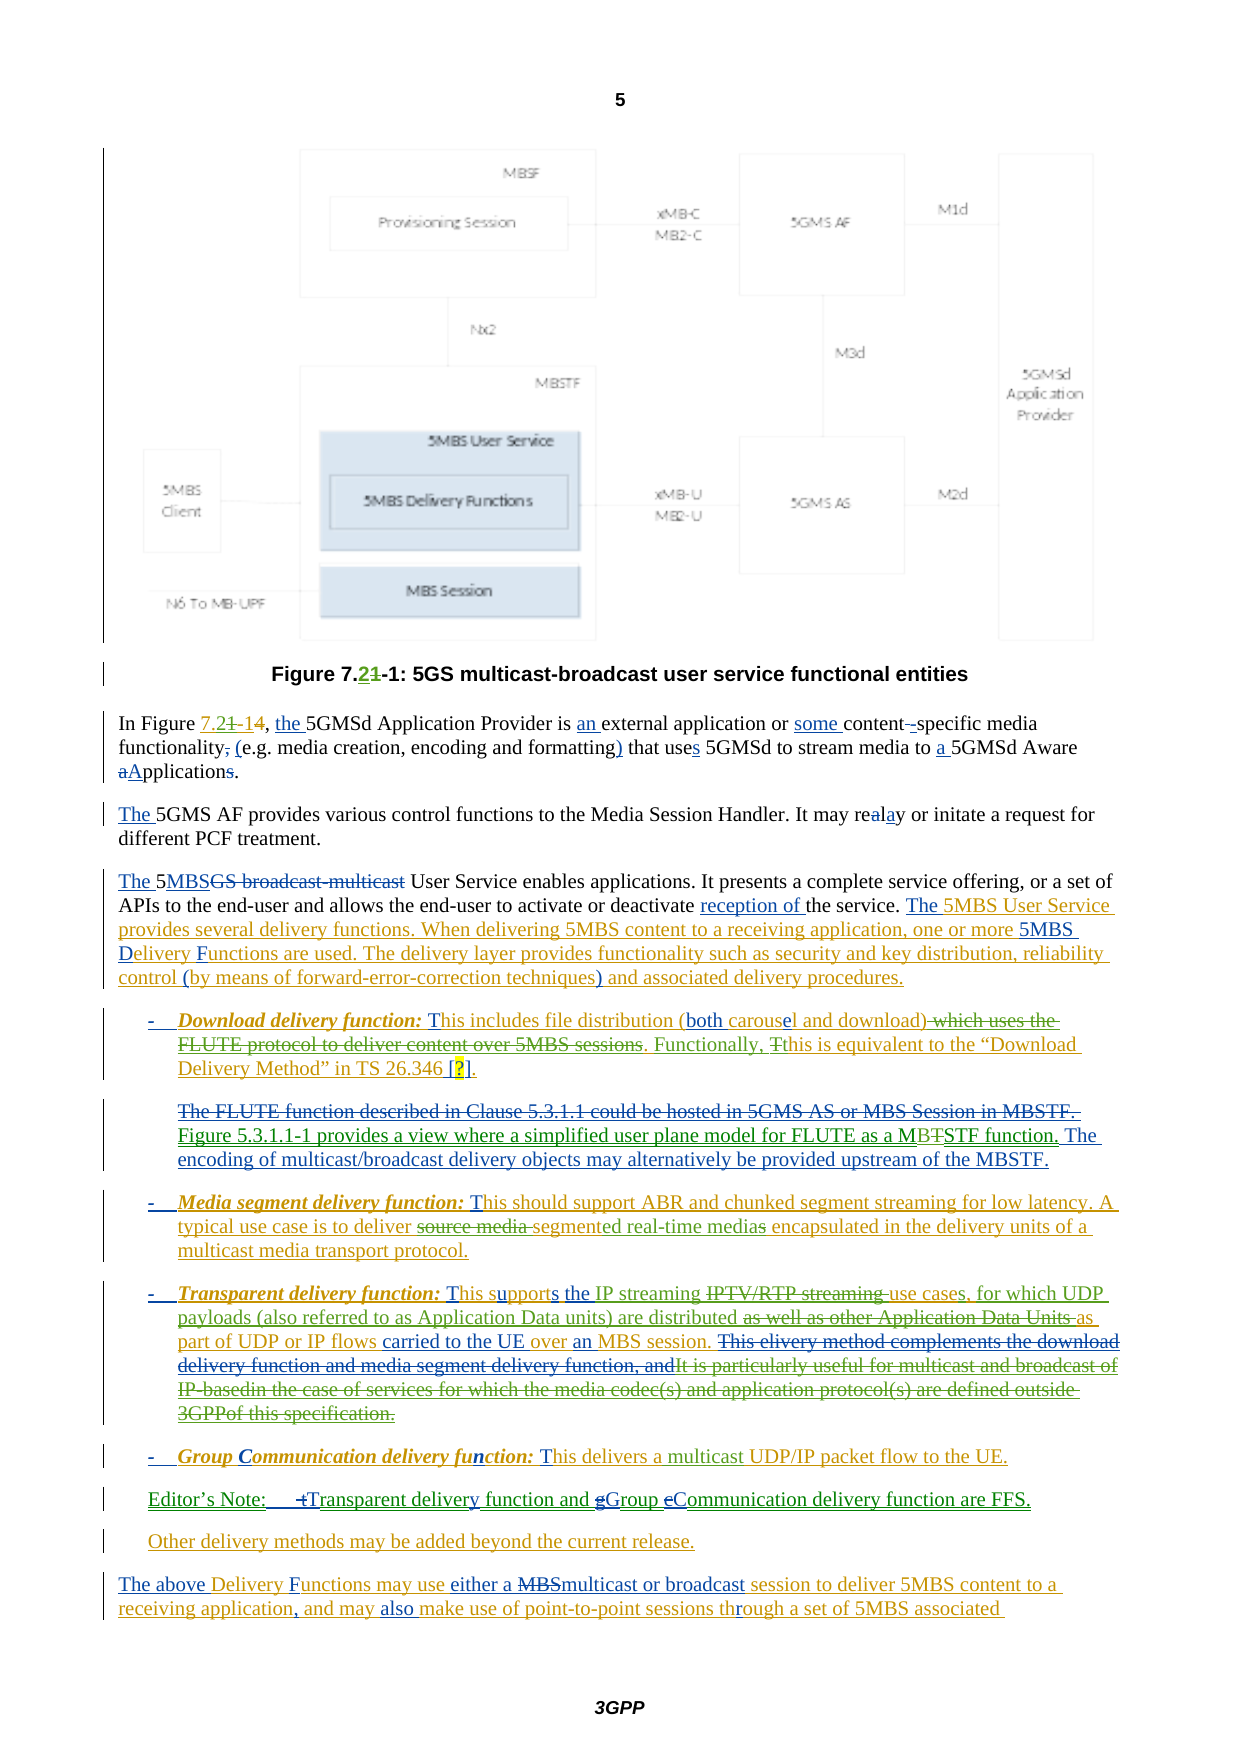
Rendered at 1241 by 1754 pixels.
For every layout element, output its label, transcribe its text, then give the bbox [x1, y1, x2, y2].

text Figure 7.-1: 5GS multicast-broadcast user service functional entities [118, 662, 1122, 686]
text In Figure , 5GMSd Application Provider is external application or contentspecific media functionality e.g. media creation, encoding and formatting that use 5GMSd to stream media to 5GMSd Aware pplication. [118, 711, 1122, 783]
text 5 User Service enables applications. It presents a complete service offering, or a set of APIs to the end-user and allows the end-user to activate or deactivate the service. [118, 869, 1122, 989]
text 5GMS AF provides various control functions to the Media Session Handler. It may rely or initate a request for different PCF treatment. [118, 802, 1122, 850]
